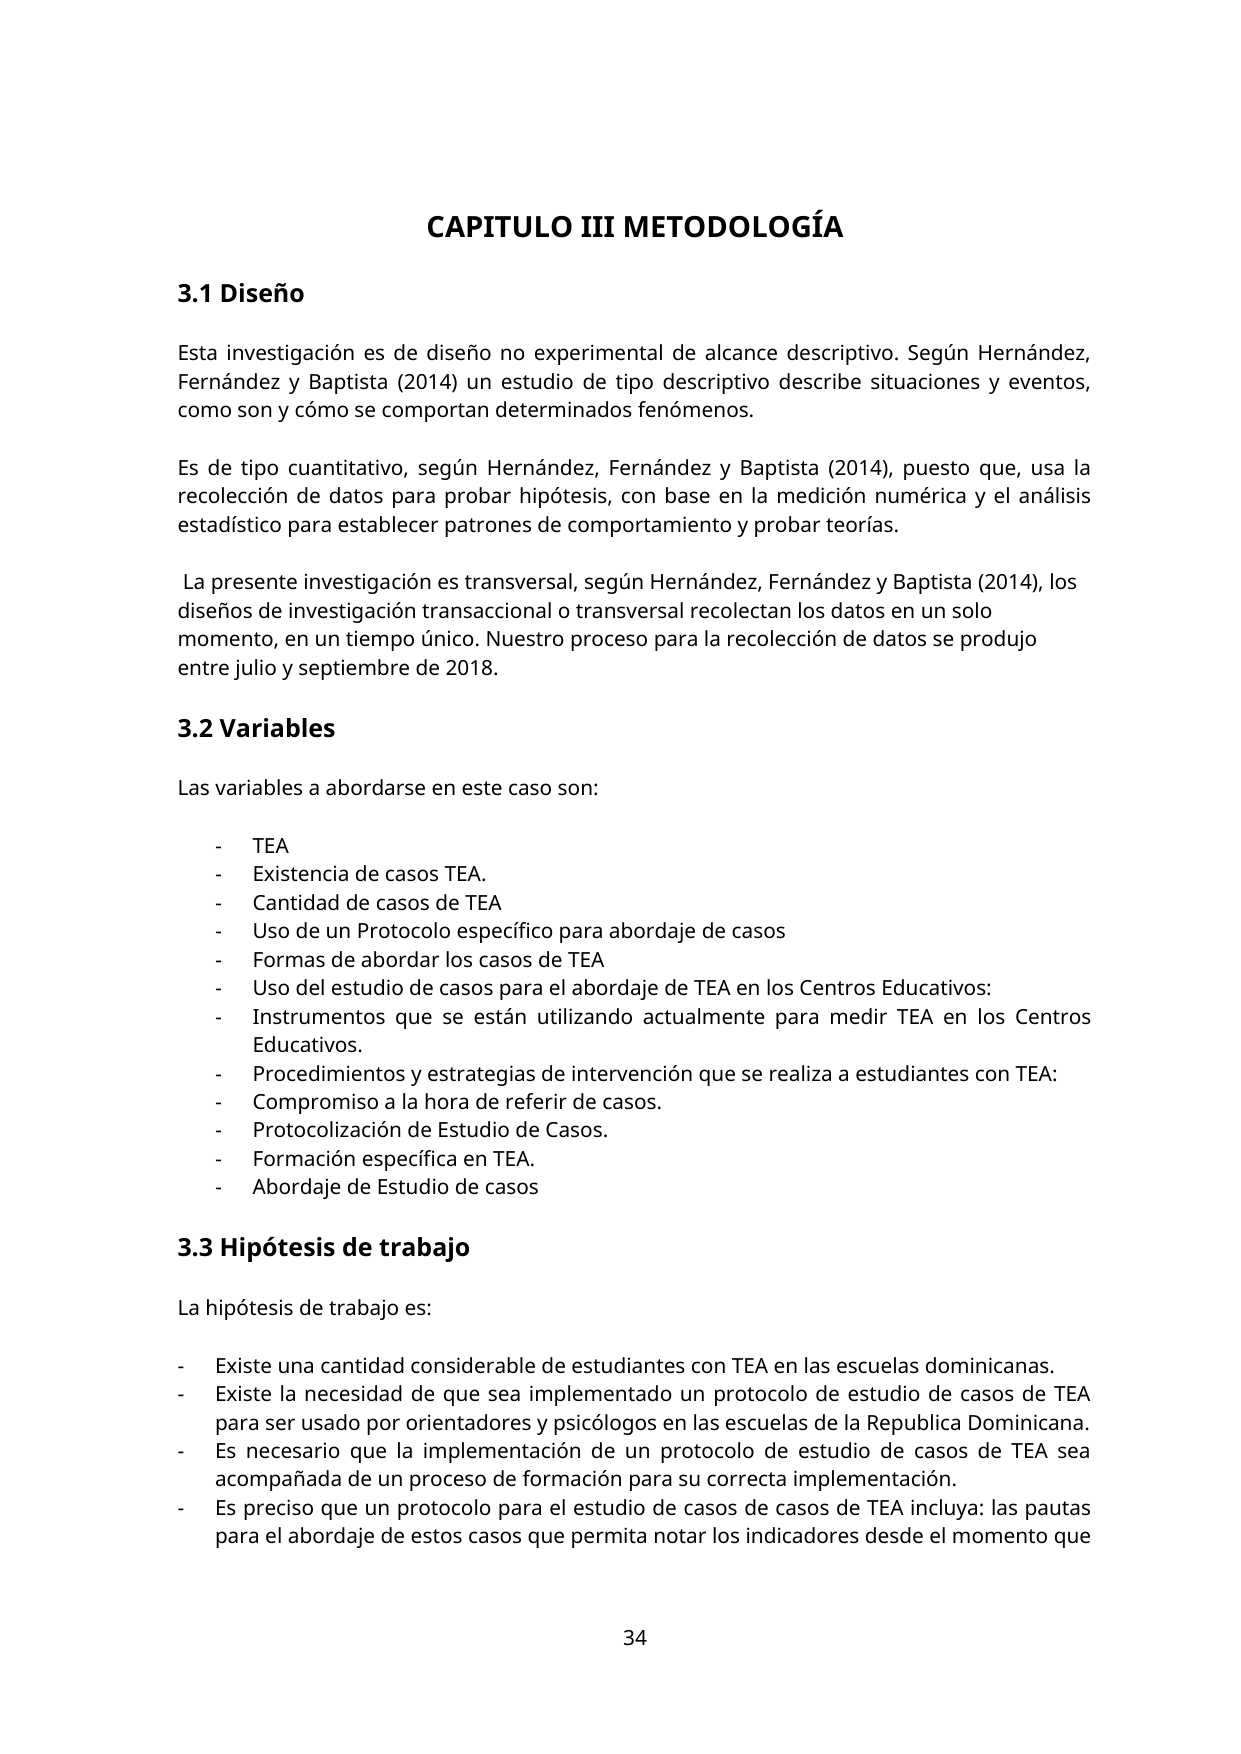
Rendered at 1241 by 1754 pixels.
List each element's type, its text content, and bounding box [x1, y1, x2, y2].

list Cantidad de casos de TEA [215, 888, 1092, 916]
list Existe la necesidad de que sea implementado un protocolo de estudio de casos de TEA para ser usado por orientadores y psicólogos en las escuelas de la Republica Dominicana. [177, 1379, 1092, 1436]
list Protocolización de Estudio de Casos. [215, 1116, 1092, 1144]
list Formas de abordar los casos de TEA [215, 945, 1092, 973]
list Formación específica en TEA. [215, 1144, 1092, 1172]
text Es de tipo cuantitativo, según Hernández, Fernández y Baptista (2014), puesto que, usa la recolección de datos para probar hipótesis, con base en la medición numérica y el análisis estadístico para establecer patrones de comportamiento y probar teorías. [177, 453, 1092, 538]
list Uso de un Protocolo específico para abordaje de casos [215, 916, 1092, 945]
list Instrumentos que se están utilizando actualmente para medir TEA en los Centros Educativos. [215, 1002, 1092, 1059]
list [177, 1493, 1092, 1550]
list Existencia de casos TEA. [215, 859, 1092, 888]
subtitle 3.1 Diseño [177, 275, 1092, 309]
list Abordaje de Estudio de casos [215, 1172, 1092, 1201]
list TEA [215, 831, 1092, 859]
list Uso del estudio de casos para el abordaje de TEA en los Centros Educativos: [215, 973, 1092, 1002]
text La hipótesis de trabajo es: [177, 1293, 1092, 1322]
text La presente investigación es transversal, según Hernández, Fernández y Baptista (2014), los diseños de investigación transaccional o transversal recolectan los datos en un solo momento, en un tiempo único. Nuestro proceso para la recolección de datos se produjo entre julio y septiembre de 2018. [177, 567, 1092, 681]
subtitle 3.3 Hipótesis de trabajo [177, 1230, 1092, 1264]
subtitle 3.2 Variables [177, 710, 1092, 744]
list Compromiso a la hora de referir de casos. [215, 1087, 1092, 1116]
subtitle CAPITULO III METODOLOGÍA [177, 206, 1092, 246]
text Esta investigación es de diseño no experimental de alcance descriptivo. Según Hernández, Fernández y Baptista (2014) un estudio de tipo descriptivo describe situaciones y eventos, como son y cómo se comportan determinados fenómenos. [177, 338, 1092, 424]
text Las variables a abordarse en este caso son: [177, 773, 1092, 802]
list Es necesario que la implementación de un protocolo de estudio de casos de TEA sea acompañada de un proceso de formación para su correcta implementación. [177, 1436, 1092, 1493]
list Procedimientos y estrategias de intervención que se realiza a estudiantes con TEA: [215, 1059, 1092, 1087]
list Existe una cantidad considerable de estudiantes con TEA en las escuelas dominicanas. [177, 1351, 1092, 1379]
